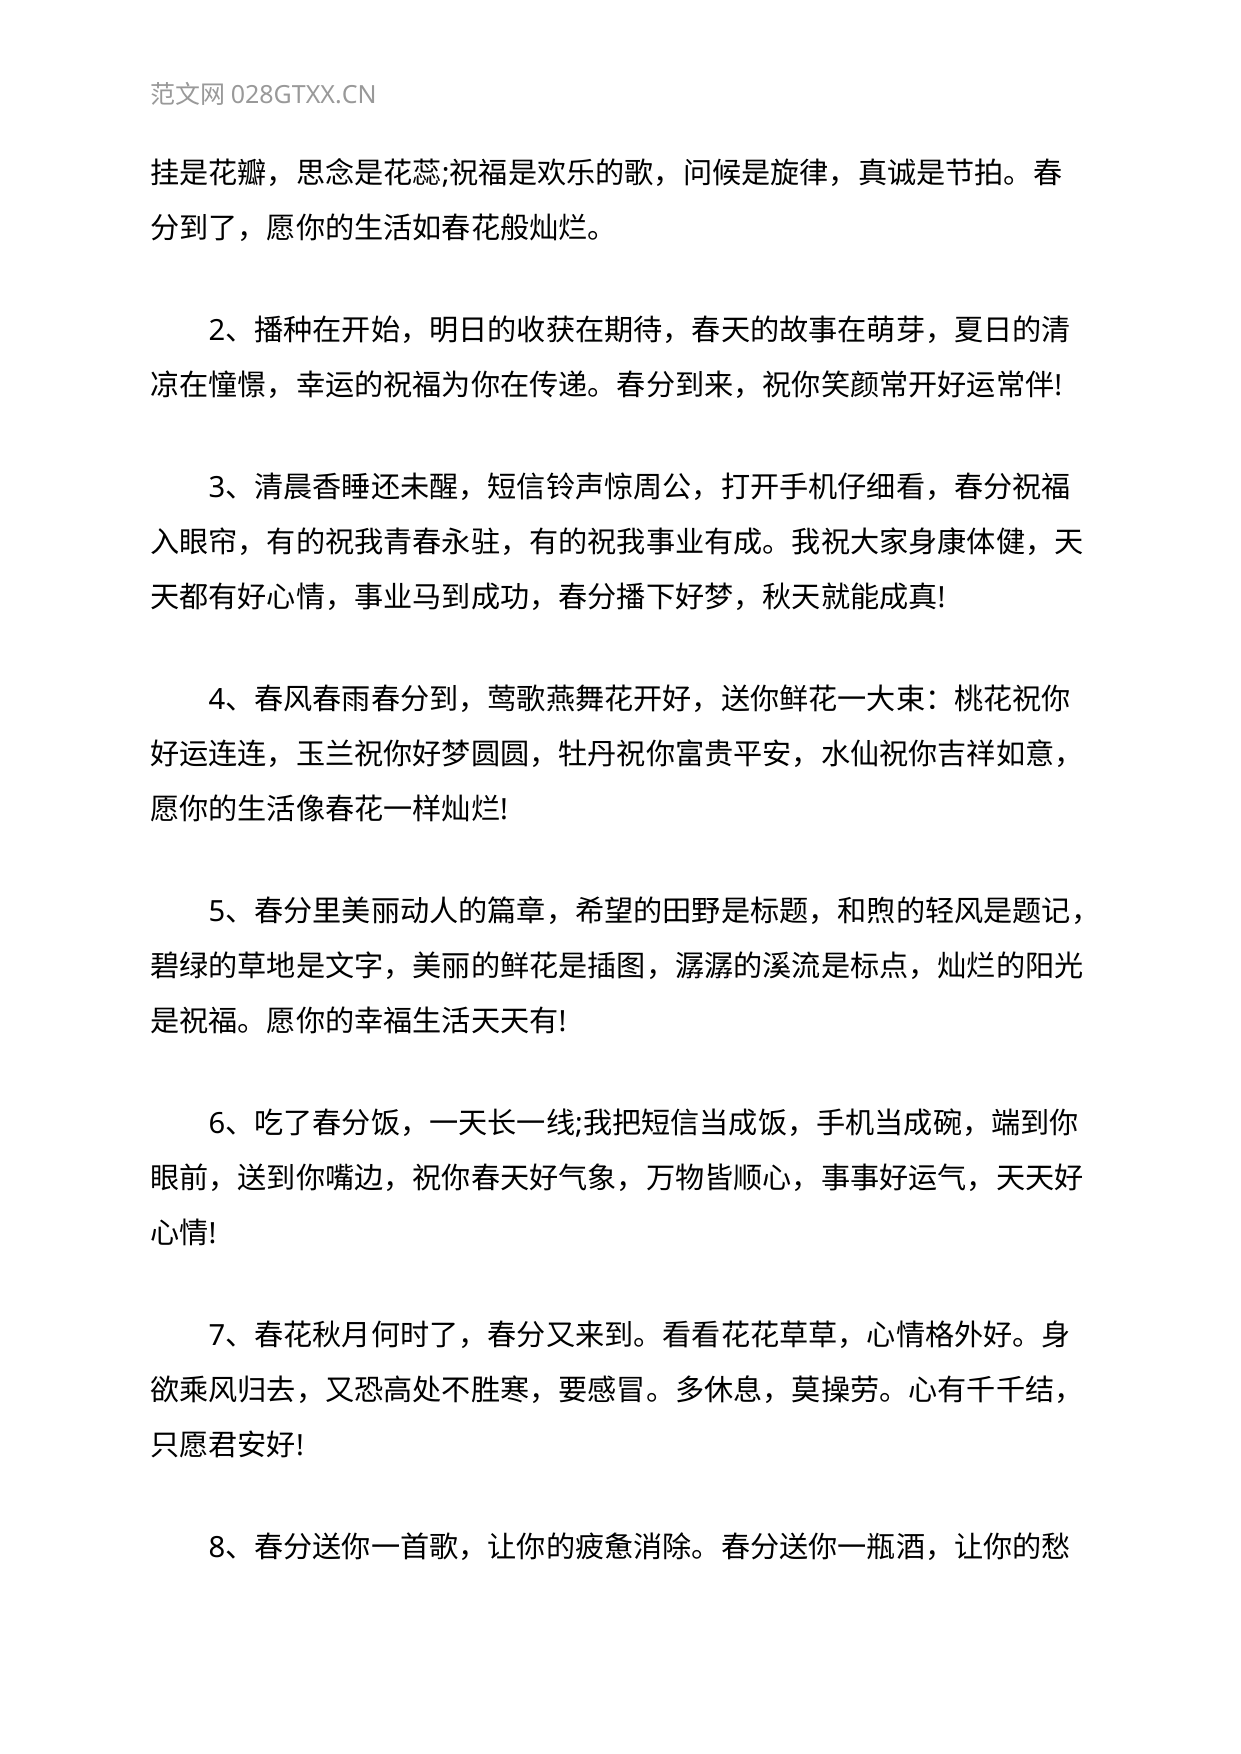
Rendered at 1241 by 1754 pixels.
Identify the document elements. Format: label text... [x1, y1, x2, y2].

text 3、清晨香睡还未醒，短信铃声惊周公，打开手机仔细看，春分祝福入眼帘，有的祝我青春永驻，有的祝我事业有成。我祝大家身康体健，天天都有好心情，事业马到成功，春分播下好梦，秋天就能成真! [150, 464, 1090, 616]
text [150, 150, 1090, 247]
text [150, 1523, 1090, 1566]
text 2、播种在开始，明日的收获在期待，春天的故事在萌芽，夏日的清凉在憧憬，幸运的祝福为你在传递。春分到来，祝你笑颜常开好运常伴! [150, 307, 1090, 404]
text 4、春风春雨春分到，莺歌燕舞花开好，送你鲜花一大束：桃花祝你好运连连，玉兰祝你好梦圆圆，牡丹祝你富贵平安，水仙祝你吉祥如意，愿你的生活像春花一样灿烂! [150, 676, 1090, 828]
text 6、吃了春分饭，一天长一线;我把短信当成饭，手机当成碗，端到你眼前，送到你嘴边，祝你春天好气象，万物皆顺心，事事好运气，天天好心情! [150, 1099, 1090, 1252]
text 5、春分里美丽动人的篇章，希望的田野是标题，和煦的轻风是题记，碧绿的草地是文字，美丽的鲜花是插图，潺潺的溪流是标点，灿烂的阳光是祝福。愿你的幸福生活天天有! [150, 887, 1090, 1040]
text 7、春花秋月何时了，春分又来到。看看花花草草，心情格外好。身欲乘风归去，又恐高处不胜寒，要感冒。多休息，莫操劳。心有千千结，只愿君安好! [150, 1311, 1090, 1463]
